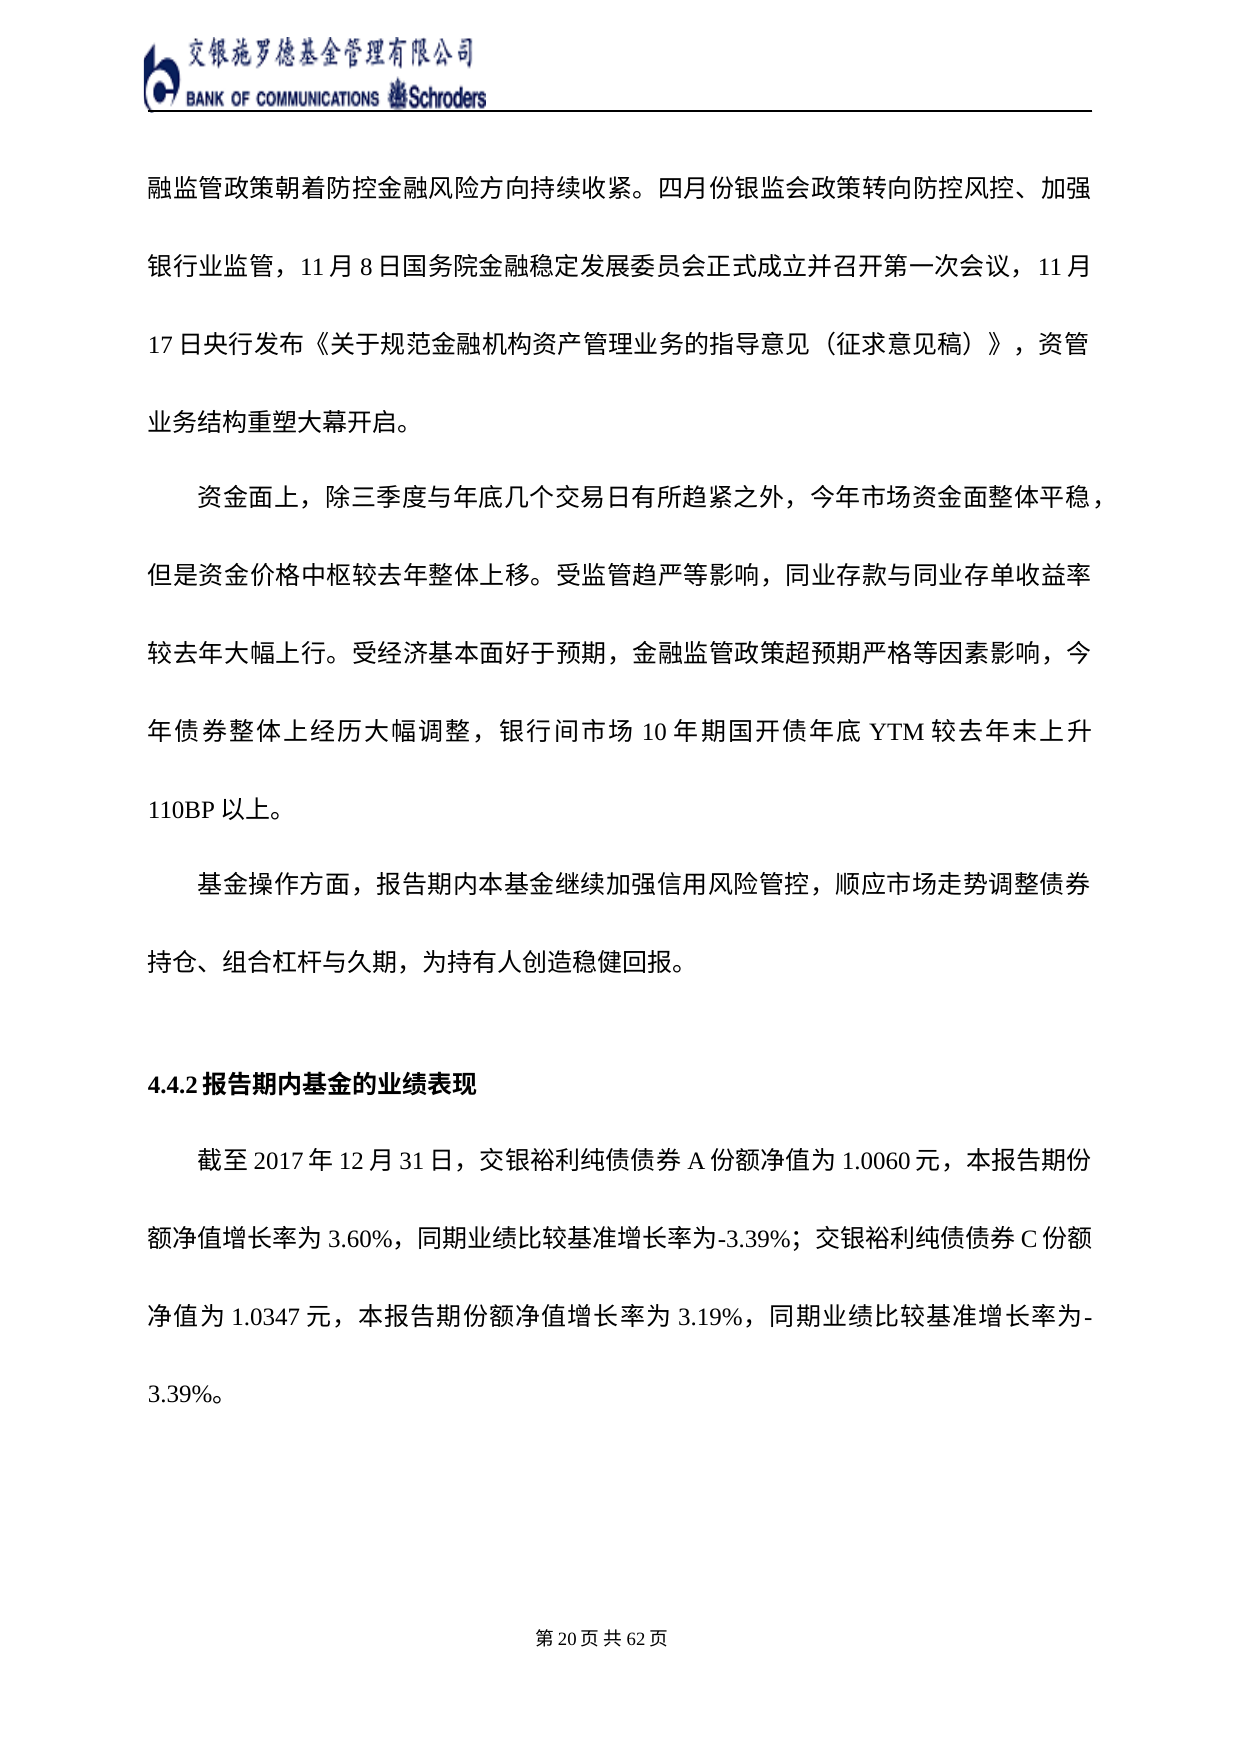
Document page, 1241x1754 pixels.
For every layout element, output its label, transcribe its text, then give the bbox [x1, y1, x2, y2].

text 资金面上，除三季度与年底几个交易日有所趋紧之外，今年市场资金面整体平稳，但是资金价格中枢较去年整体上移。受监管趋严等影响，同业存款与同业存单收益率较去年大幅上行。受经济基本面好于预期，金融监管政策超预期严格等因素影响，今年债券整体上经历大幅调整，银行间市场10年期国开债年底YTM较去年末上升110BP以上。 [148, 463, 1092, 840]
picture [143, 37, 486, 113]
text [148, 154, 1092, 453]
subtitle 4.4.2报告期内基金的业绩表现 [148, 1051, 1092, 1116]
text 基金操作方面，报告期内本基金继续加强信用风险管控，顺应市场走势调整债券持仓、组合杠杆与久期，为持有人创造稳健回报。 [148, 850, 1092, 993]
text 截至2017年12月31日，交银裕利纯债债券A份额净值为1.0060元，本报告期份额净值增长率为3.60%，同期业绩比较基准增长率为-3.39%；交银裕利纯债债券C份额净值为1.0347元，本报告期份额净值增长率为3.19%，同期业绩比较基准增长率为-3.39%。 [148, 1126, 1092, 1424]
